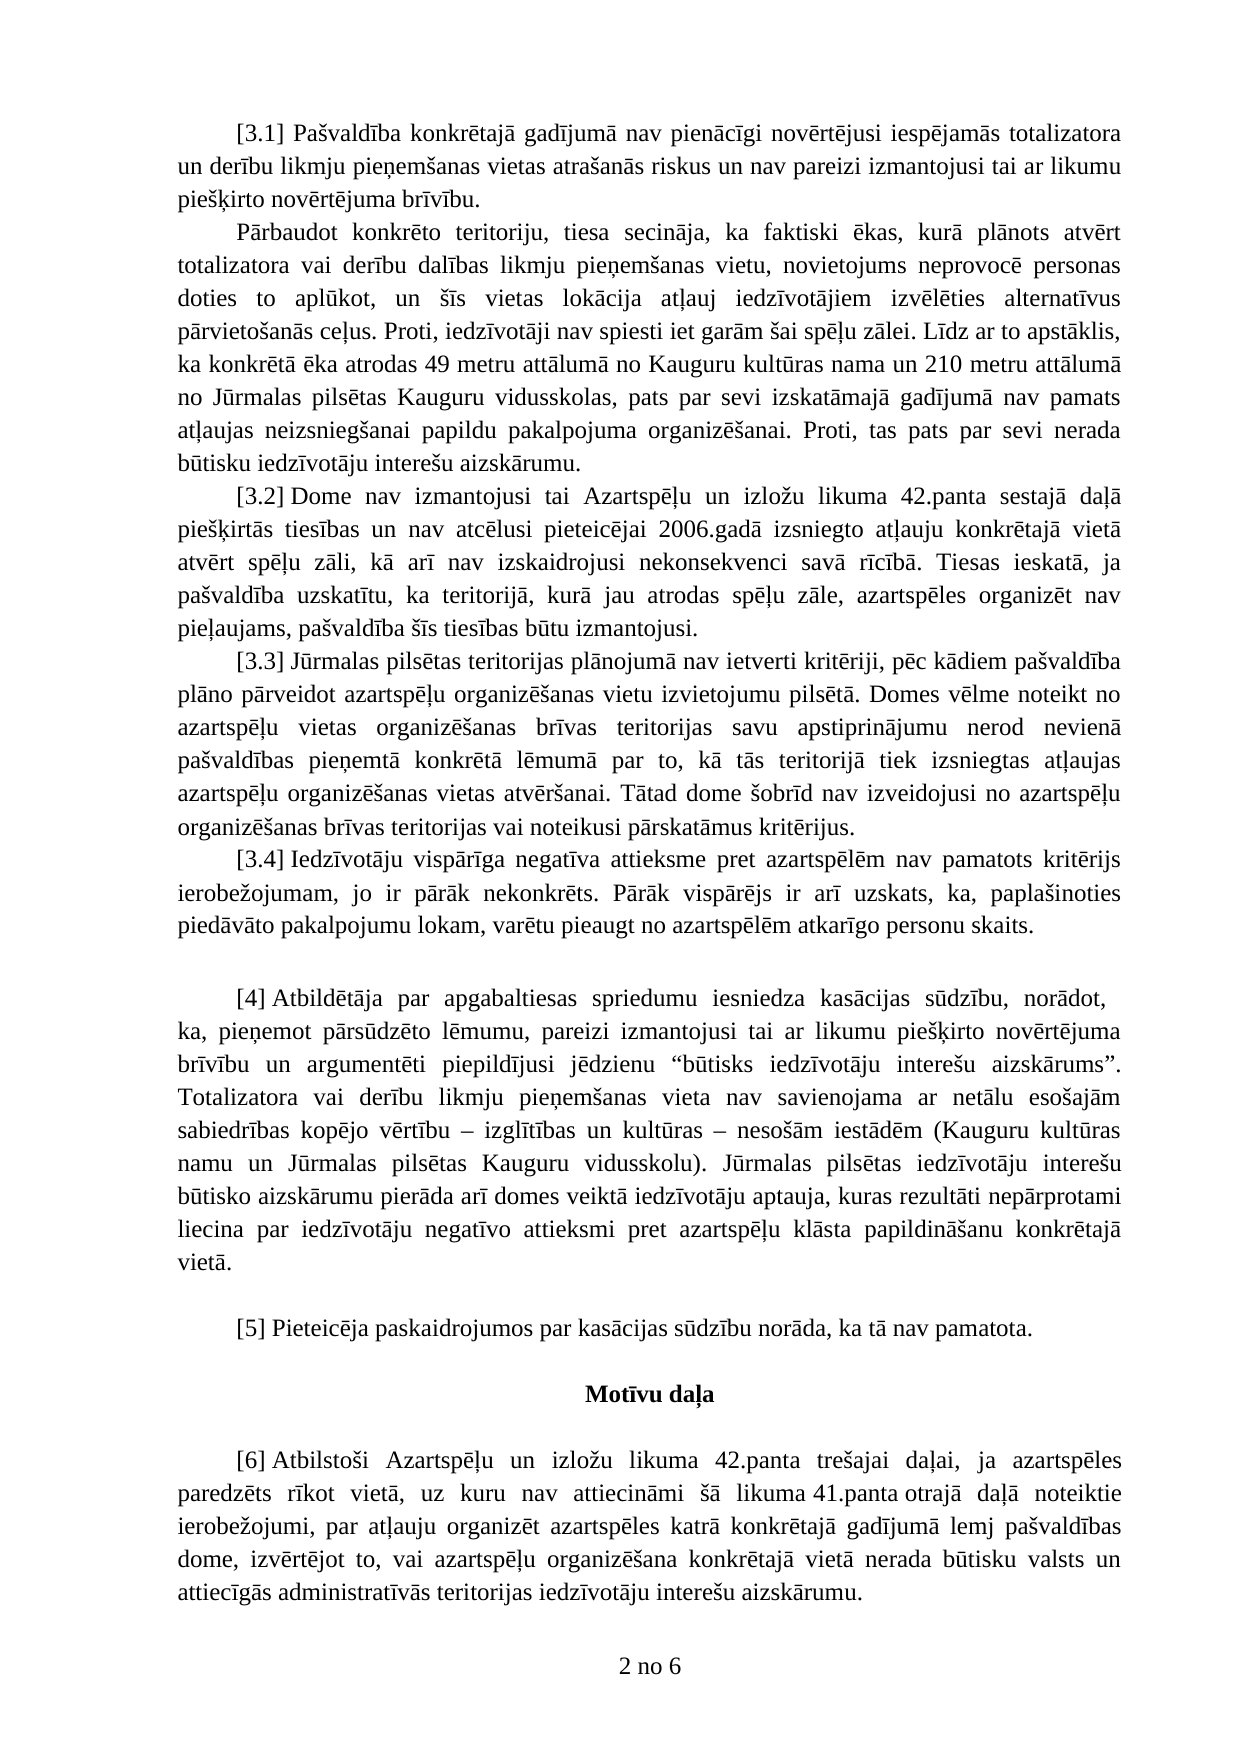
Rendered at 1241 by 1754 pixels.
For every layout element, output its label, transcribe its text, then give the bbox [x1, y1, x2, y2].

text Motīvu daļa [177, 1379, 1122, 1408]
text [4] Atbildētāja par apgabaltiesas spriedumu iesniedza kasācijas sūdzību, norādot, ka, pieņemot pārsūdzēto lēmumu, pareizi izmantojusi tai ar likumu piešķirto novērtējuma brīvību un argumentēti piepildījusi jēdzienu “būtisks iedzīvotāju interešu aizskārums”. Totalizatora vai derību likmju pieņemšanas vieta nav savienojama ar netālu esošajām sabiedrības kopējo vērtību – izglītības un kultūras – nesošām iestādēm (Kauguru kultūras namu un Jūrmalas pilsētas Kauguru vidusskolu). Jūrmalas pilsētas iedzīvotāju interešu būtisko aizskārumu pierāda arī domes veiktā iedzīvotāju aptauja, kuras rezultāti nepārprotami liecina par iedzīvotāju negatīvo attieksmi pret azartspēļu klāsta papildināšanu konkrētajā vietā. [177, 983, 1122, 1181]
text [3.3] Jūrmalas pilsētas teritorijas plānojumā nav ietverti kritēriji, pēc kādiem pašvaldība plāno pārveidot azartspēļu organizēšanas vietu izvietojumu pilsētā. Domes vēlme noteikt no azartspēļu vietas organizēšanas brīvas teritorijas savu apstiprinājumu nerod nevienā pašvaldības pieņemtā konkrētā lēmumā par to, kā tās teritorijā tiek izsniegtas atļaujas azartspēļu organizēšanas vietas atvēršanai. Tātad dome šobrīd nav izveidojusi no azartspēļu organizēšanas brīvas teritorijas vai noteikusi pārskatāmus kritērijus. [177, 646, 1122, 840]
text [3.1] Pašvaldība konkrētajā gadījumā nav pienācīgi novērtējusi iespējamās totalizatora un derību likmju pieņemšanas vietas atrašanās riskus un nav pareizi izmantojusi tai ar likumu piešķirto novērtējuma brīvību. [177, 118, 1122, 213]
text Pārbaudot konkrēto teritoriju, tiesa secināja, ka faktiski ēkas, kurā plānots atvērt totalizatora vai derību dalības likmju pieņemšanas vietu, novietojums neprovocē personas doties to aplūkot, un šīs vietas lokācija atļauj iedzīvotājiem izvēlēties alternatīvus pārvietošanās ceļus. Proti, iedzīvotāji nav spiesti iet garām šai spēļu zālei. Līdz ar to apstāklis, ka konkrētā ēka atrodas 49 metru attālumā no Kauguru kultūras nama un 210 metru attālumā no Jūrmalas pilsētas Kauguru vidusskolas, pats par sevi izskatāmajā gadījumā nav pamats atļaujas neizsniegšanai papildu pakalpojuma organizēšanai. Proti, tas pats par sevi nerada būtisku iedzīvotāju interešu aizskārumu. [177, 217, 1122, 477]
text [6] Atbilstoši Azartspēļu un izložu likuma 42.panta trešajai daļai, ja azartspēles paredzēts rīkot vietā, uz kuru nav attiecināmi šā likuma 41.panta otrajā daļā noteiktie ierobežojumi, par atļauju organizēt azartspēles katrā konkrētajā gadījumā lemj pašvaldības dome, izvērtējot to, vai azartspēļu organizēšana konkrētajā vietā nerada būtisku valsts un attiecīgās administratīvās teritorijas iedzīvotāju interešu aizskārumu. [177, 1573, 1122, 1606]
text [3.4] Iedzīvotāju vispārīga negatīva attieksme pret azartspēlēm nav pamatots kritērijs ierobežojumam, jo ir pārāk nekonkrēts. Pārāk vispārējs ir arī uzskats, ka, paplašinoties piedāvāto pakalpojumu lokam, varētu pieaugt no azartspēlēm atkarīgo personu skaits. [177, 844, 1122, 939]
text [5] Pieteicēja paskaidrojumos par kasācijas sūdzību norāda, ka tā nav pamatota. [177, 1313, 1122, 1342]
text [6] Atbilstoši Azartspēļu un izložu likuma 42.panta trešajai daļai, ja azartspēles paredzēts rīkot vietā, uz kuru nav attiecināmi šā likuma 41.panta otrajā daļā noteiktie ierobežojumi, par atļauju organizēt azartspēles katrā konkrētajā gadījumā lemj pašvaldības dome, izvērtējot to, vai azartspēļu organizēšana konkrētajā vietā nerada būtisku valsts un attiecīgās administratīvās teritorijas iedzīvotāju interešu aizskārumu. [177, 1445, 1122, 1511]
text [3.2] Dome nav izmantojusi tai Azartspēļu un izložu likuma 42.panta sestajā daļā piešķirtās tiesības un nav atcēlusi pieteicējai 2006.gadā izsniegto atļauju konkrētajā vietā atvērt spēļu zāli, kā arī nav izskaidrojusi nekonsekvenci savā rīcībā. Tiesas ieskatā, ja pašvaldība uzskatītu, ka teritorijā, kurā jau atrodas spēļu zāle, azartspēles organizēt nav pieļaujams, pašvaldība šīs tiesības būtu izmantojusi. [177, 481, 1122, 642]
